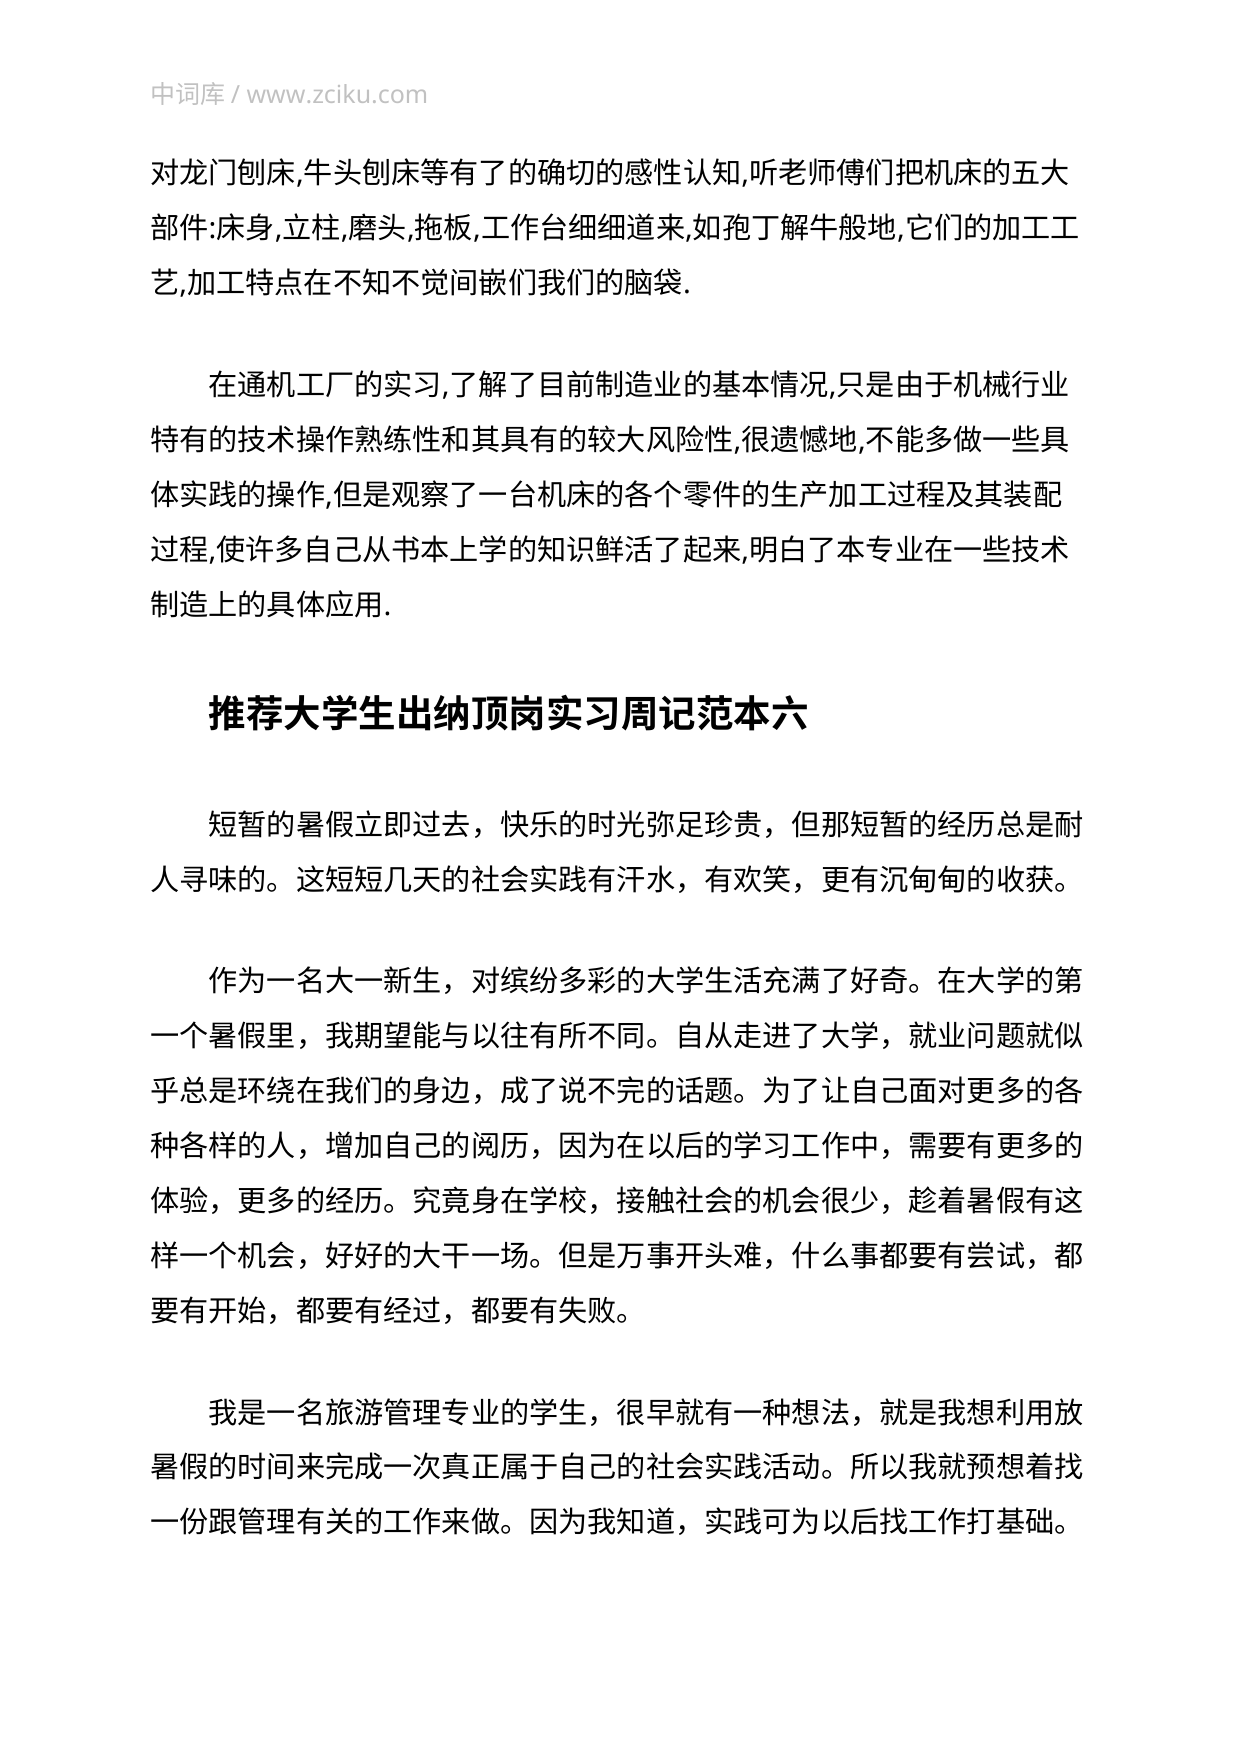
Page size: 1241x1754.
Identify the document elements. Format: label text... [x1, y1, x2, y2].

text 作为一名大一新生，对缤纷多彩的大学生活充满了好奇。在大学的第一个暑假里，我期望能与以往有所不同。自从走进了大学，就业问题就似乎总是环绕在我们的身边，成了说不完的话题。为了让自己面对更多的各种各样的人，增加自己的阅历，因为在以后的学习工作中，需要有更多的体验，更多的经历。究竟身在学校，接触社会的机会很少，趁着暑假有这样一个机会，好好的大干一场。但是万事开头难，什么事都要有尝试，都要有开始，都要有经过，都要有失败。 [150, 958, 1090, 1330]
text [150, 150, 1090, 302]
text 短暂的暑假立即过去，快乐的时光弥足珍贵，但那短暂的经历总是耐人寻味的。这短短几天的社会实践有汗水，有欢笑，更有沉甸甸的收获。 [150, 801, 1090, 898]
text 我是一名旅游管理专业的学生，很早就有一种想法，就是我想利用放暑假的时间来完成一次真正属于自己的社会实践活动。所以我就预想着找一份跟管理有关的工作来做。因为我知道，实践可为以后找工作打基础。 [150, 1389, 1090, 1541]
text 在通机工厂的实习,了解了目前制造业的基本情况,只是由于机械行业特有的技术操作熟练性和其具有的较大风险性,很遗憾地,不能多做一些具体实践的操作,但是观察了一台机床的各个零件的生产加工过程及其装配过程,使许多自己从书本上学的知识鲜活了起来,明白了本专业在一些技术制造上的具体应用. [150, 362, 1090, 624]
text 推荐大学生出纳顶岗实习周记范本六 [150, 684, 1090, 738]
